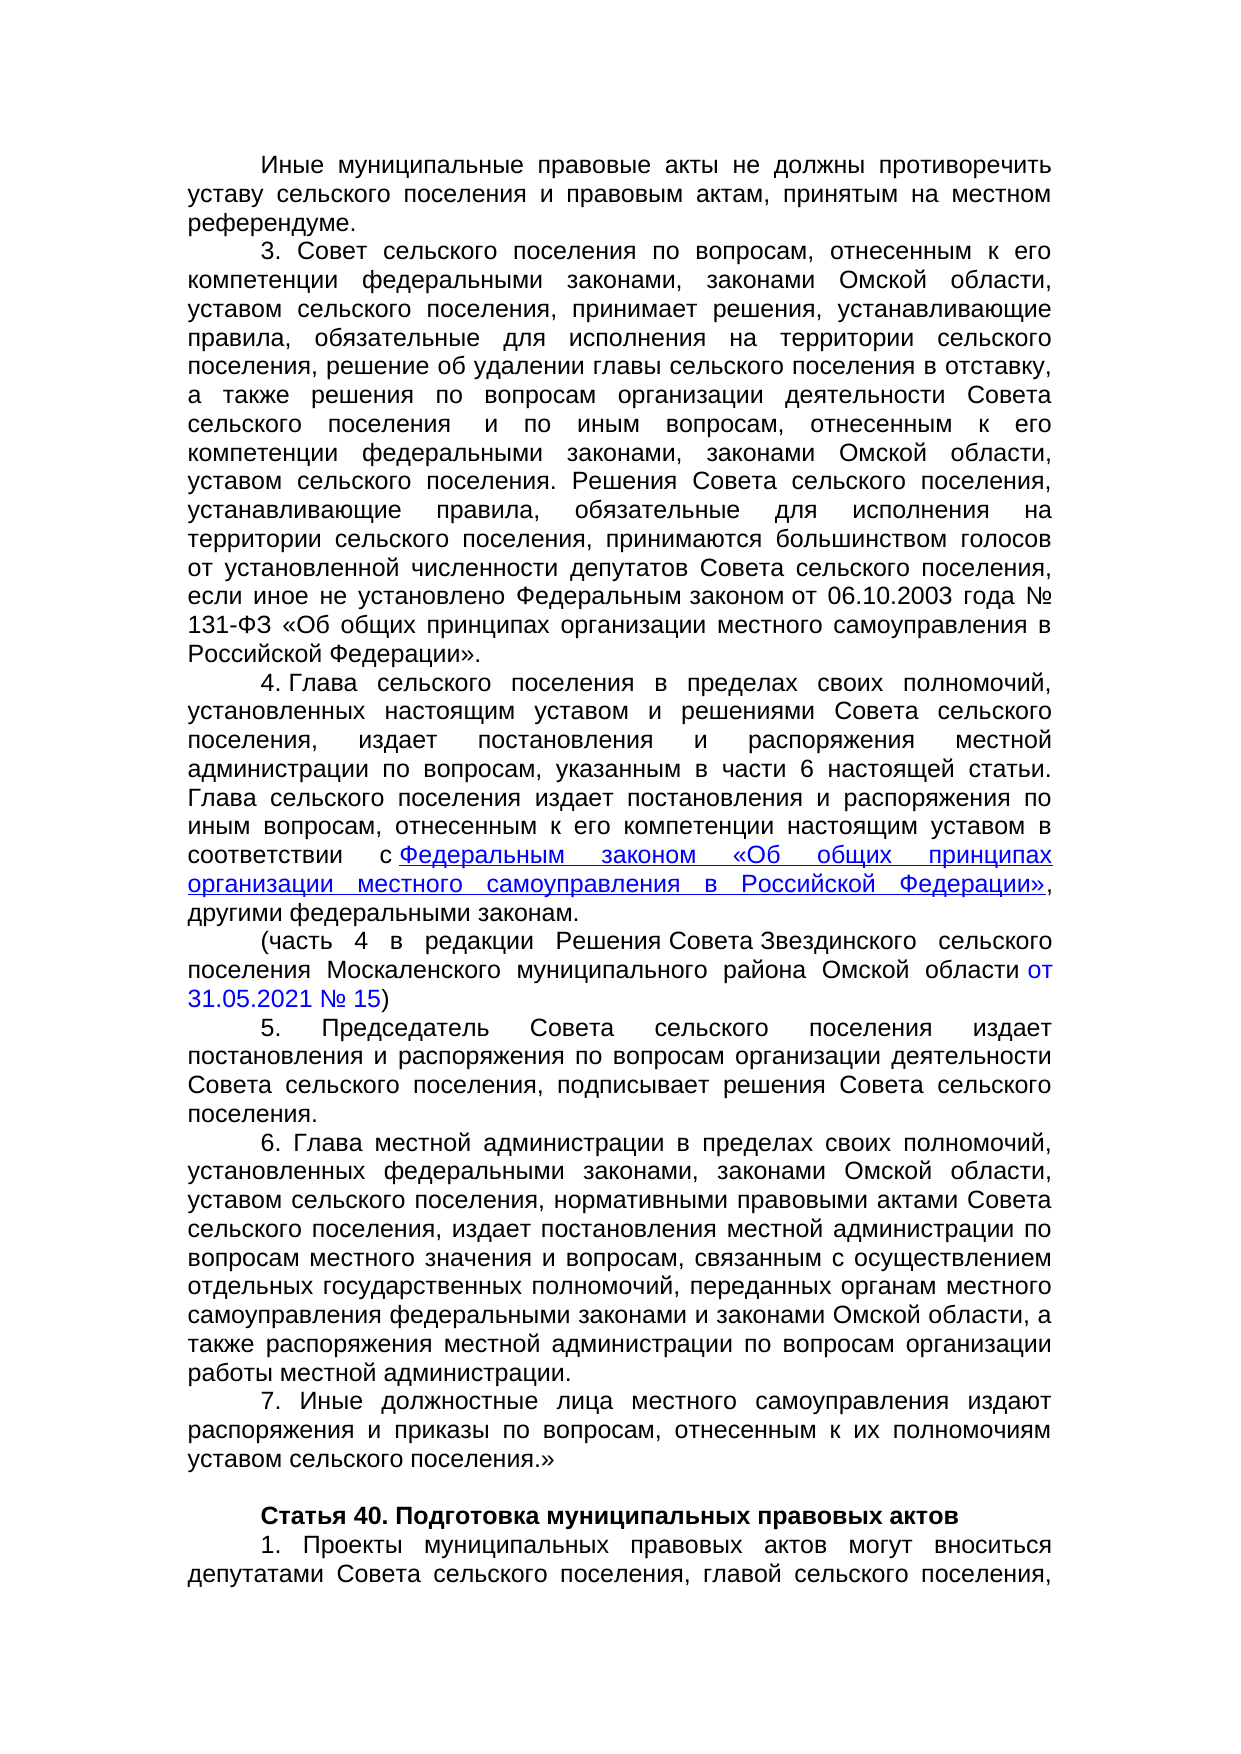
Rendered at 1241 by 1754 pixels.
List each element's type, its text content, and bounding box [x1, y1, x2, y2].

text Статья 40. Подготовка муниципальных правовых актов [187, 1501, 1053, 1530]
text 5. Председатель Совета сельского поселения издает постановления и распоряжения по вопросам организации деятельности Совета сельского поселения, подписывает решения Совета сельского поселения. [187, 1012, 1053, 1127]
text 7. Иные должностные лица местного самоуправления издают распоряжения и приказы по вопросам, отнесенным к их полномочиям уставом сельского поселения.» [187, 1386, 1053, 1472]
text Иные муниципальные правовые акты не должны противоречить уставу сельского поселения и правовым актам, принятым на местном референдуме. [187, 150, 1053, 236]
text 3. Совет сельского поселения по вопросам, отнесенным к его компетенции федеральными законами, законами Омской области, уставом сельского поселения, принимает решения, устанавливающие правила, обязательные для исполнения на территории сельского поселения, решение об удалении главы сельского поселения в отставку, а также решения по вопросам организации деятельности Совета сельского поселения и по иным вопросам, отнесенным к его компетенции федеральными законами, законами Омской области, уставом сельского поселения. Решения Совета сельского поселения, устанавливающие правила, обязательные для исполнения на территории сельского поселения, принимаются большинством голосов от установленной численности депутатов Совета сельского поселения, если иное не установлено Федеральным законом от 06.10.2003 года № 131-ФЗ «Об общих принципах организации местного самоуправления в Российской Федерации». [187, 236, 1053, 667]
text (часть 4 в редакции Решения Совета Звездинского сельского поселения Москаленского муниципального района Омской области от 31.05.2021 № 15) [187, 926, 1053, 1012]
text 4. Глава сельского поселения в пределах своих полномочий, установленных настоящим уставом и решениями Совета сельского поселения, издает постановления и распоряжения местной администрации по вопросам, указанным в части 6 настоящей статьи. Глава сельского поселения издает постановления и распоряжения по иным вопросам, отнесенным к его компетенции настоящим уставом в соответствии с Федеральным законом «Об общих принципах организации местного самоуправления в Российской Федерации», другими федеральными законам. [187, 667, 1053, 926]
text 6. Глава местной администрации в пределах своих полномочий, установленных федеральными законами, законами Омской области, уставом сельского поселения, нормативными правовыми актами Совета сельского поселения, издает постановления местной администрации по вопросам местного значения и вопросам, связанным с осуществлением отдельных государственных полномочий, переданных органам местного самоуправления федеральными законами и законами Омской области, а также распоряжения местной администрации по вопросам организации работы местной администрации. [187, 1127, 1053, 1386]
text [187, 1530, 1053, 1587]
